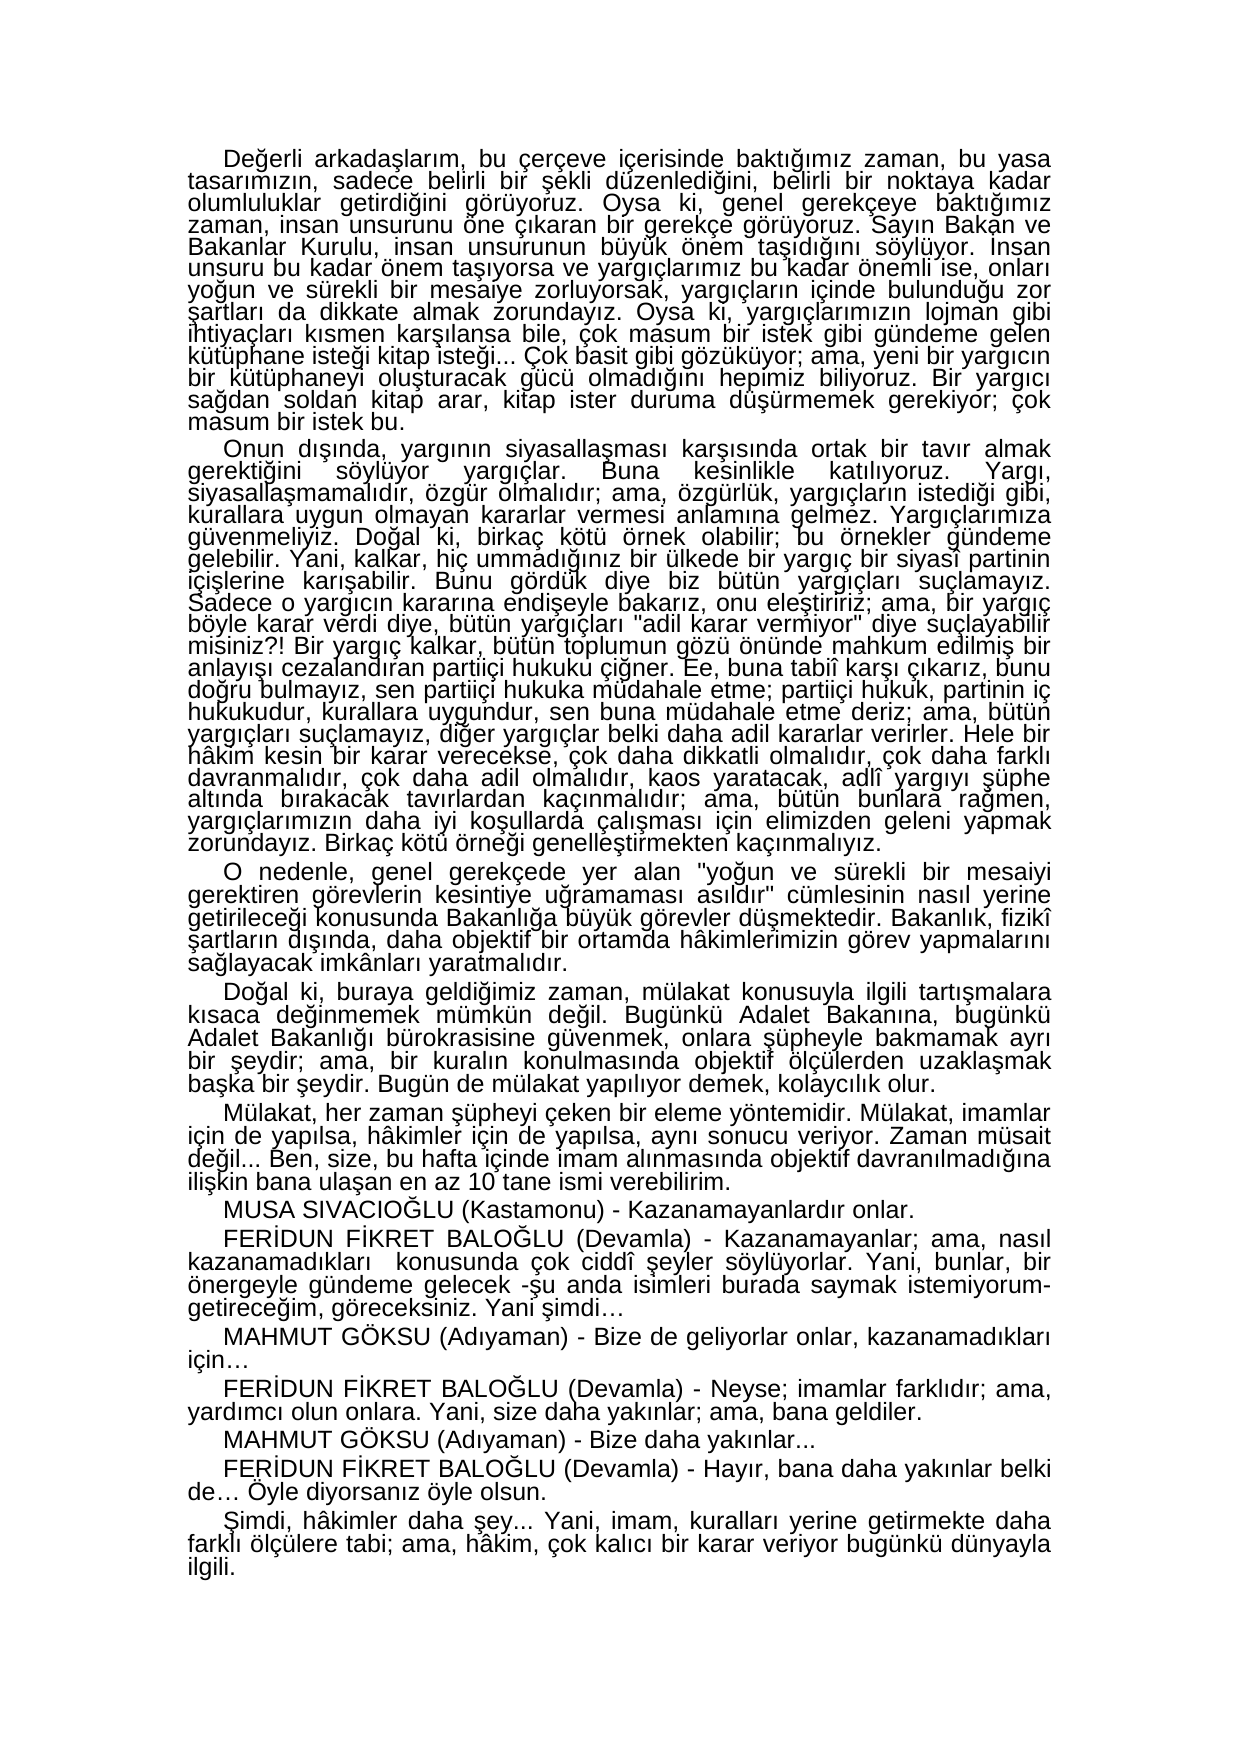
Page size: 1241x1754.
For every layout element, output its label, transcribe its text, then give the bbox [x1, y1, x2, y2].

text FERİDUN FİKRET BALOĞLU (Devamla) - Neyse; imamlar farklıdır; ama, yardımcı olun onlara. Yani, size daha yakınlar; ama, bana geldiler. [187, 1379, 1053, 1424]
text MUSA SIVACIOĞLU (Kastamonu) - Kazanamayanlardır onlar. [599, 1201, 1053, 1223]
text Doğal ki, buraya geldiğimiz zaman, mülakat konusuyla ilgili tartışmalara kısaca değinmemek mümkün değil. Bugünkü Adalet Bakanına, bugünkü Adalet Bakanlığı bürokrasisine güvenmek, onlara şüpheyle bakmamak ayrı bir şeydir; ama, bir kuralın konulmasında objektif ölçülerden uzaklaşmak başka bir şeydir. Bugün de mülakat yapılıyor demek, kolaycılık olur. [187, 982, 1053, 1097]
text FERİDUN FİKRET BALOĞLU (Devamla) - Kazanamayanlar; ama, nasıl kazanamadıkları konusunda çok ciddî şeyler söylüyorlar. Yani, bunlar, bir önergeyle gündeme gelecek -şu anda isimleri burada saymak istemiyorum- getireceğim, göreceksiniz. Yani şimdi… [187, 1229, 1053, 1321]
text MAHMUT GÖKSU (Adıyaman) - Bize de geliyorlar onlar, kazanamadıkları için… [187, 1327, 1053, 1373]
text FERİDUN FİKRET BALOĞLU (Devamla) - Hayır, bana daha yakınlar belki de… Öyle diyorsanız öyle olsun. [187, 1459, 1053, 1505]
text MUSA SIVACIOĞLU (Kastamonu) - Kazanamayanlardır onlar. [187, 1201, 466, 1223]
text Şimdi, hâkimler daha şey... Yani, imam, kuralları yerine getirmekte daha farklı ölçülere tabi; ama, hâkim, çok kalıcı bir karar veriyor bugünkü dünyayla ilgili. [187, 1511, 1053, 1580]
text O nedenle, genel gerekçede yer alan "yoğun ve sürekli bir mesaiyi gerektiren görevlerin kesintiye uğramaması asıldır" cümlesinin nasıl yerine getirileceği konusunda Bakanlığa büyük görevler düşmektedir. Bakanlık, fizikî şartların dışında, daha objektif bir ortamda hâkimlerimizin görev yapmalarını sağlayacak imkânları yaratmalıdır. [187, 862, 1053, 976]
text MAHMUT GÖKSU (Adıyaman) - Bize daha yakınlar... [187, 1431, 441, 1453]
text Onun dışında, yargının siyasallaşması karşısında ortak bir tavır almak gerektiğini söylüyor yargıçlar. Buna kesinlikle katılıyoruz. Yargı, siyasallaşmamalıdır, özgür olmalıdır; ama, özgürlük, yargıçların istediği gibi, kurallara uygun olmayan kararlar vermesi anlamına gelmez. Yargıçlarımıza güvenmeliyiz. Doğal ki, birkaç kötü örnek olabilir; bu örnekler gündeme gelebilir. Yani, kalkar, hiç ummadığınız bir ülkede bir yargıç bir siyasî partinin içişlerine karışabilir. Bunu gördük diye biz bütün yargıçları suçlamayız. Sadece o yargıcın kararına endişeyle bakarız, onu eleştiririz; ama, bir yargıç böyle karar verdi diye, bütün yargıçları "adil karar vermiyor" diye suçlayabilir misiniz?! Bir yargıç kalkar, bütün toplumun gözü önünde mahkum edilmiş bir anlayışı cezalandıran partiiçi hukuku çiğner. Ee, buna tabiî karşı çıkarız, bunu doğru bulmayız, sen partiiçi hukuka müdahale etme; partiiçi hukuk, partinin iç hukukudur, kurallara uygundur, sen buna müdahale etme deriz; ama, bütün yargıçları suçlamayız, diğer yargıçlar belki daha adil kararlar verirler. Hele bir hâkim kesin bir karar verecekse, çok daha dikkatli olmalıdır, çok daha farklı davranmalıdır, çok daha adil olmalıdır, kaos yaratacak, adlî yargıyı şüphe altında bırakacak tavırlardan kaçınmalıdır; ama, bütün bunlara rağmen, yargıçlarımızın daha iyi koşullarda çalışması için elimizden geleni yapmak zorundayız. Birkaç kötü örneği genelleştirmekten kaçınmalıyız. [187, 440, 1053, 856]
text MAHMUT GÖKSU (Adıyaman) - Bize daha yakınlar... [561, 1431, 1053, 1453]
text Değerli arkadaşlarım, bu çerçeve içerisinde baktığımız zaman, bu yasa tasarımızın, sadece belirli bir şekli düzenlediğini, belirli bir noktaya kadar olumluluklar getirdiğini görüyoruz. Oysa ki, genel gerekçeye baktığımız zaman, insan unsurunu öne çıkaran bir gerekçe görüyoruz. Sayın Bakan ve Bakanlar Kurulu, insan unsurunun büyük önem taşıdığını söylüyor. İnsan unsuru bu kadar önem taşıyorsa ve yargıçlarımız bu kadar önemli ise, onları yoğun ve sürekli bir mesaiye zorluyorsak, yargıçların içinde bulunduğu zor şartları da dikkate almak zorundayız. Oysa ki, yargıçlarımızın lojman gibi ihtiyaçları kısmen karşılansa bile, çok masum bir istek gibi gündeme gelen kütüphane isteği kitap isteği... Çok basit gibi gözüküyor; ama, yeni bir yargıcın bir kütüphaneyi oluşturacak gücü olmadığını hepimiz biliyoruz. Bir yargıcı sağdan soldan kitap arar, kitap ister duruma düşürmemek gerekiyor; çok masum bir istek bu. [187, 150, 1053, 434]
text Mülakat, her zaman şüpheyi çeken bir eleme yöntemidir. Mülakat, imamlar için de yapılsa, hâkimler için de yapılsa, aynı sonucu veriyor. Zaman müsait değil... Ben, size, bu hafta içinde imam alınmasında objektif davranılmadığına ilişkin bana ulaşan en az 10 tane ismi verebilirim. [187, 1103, 1053, 1194]
